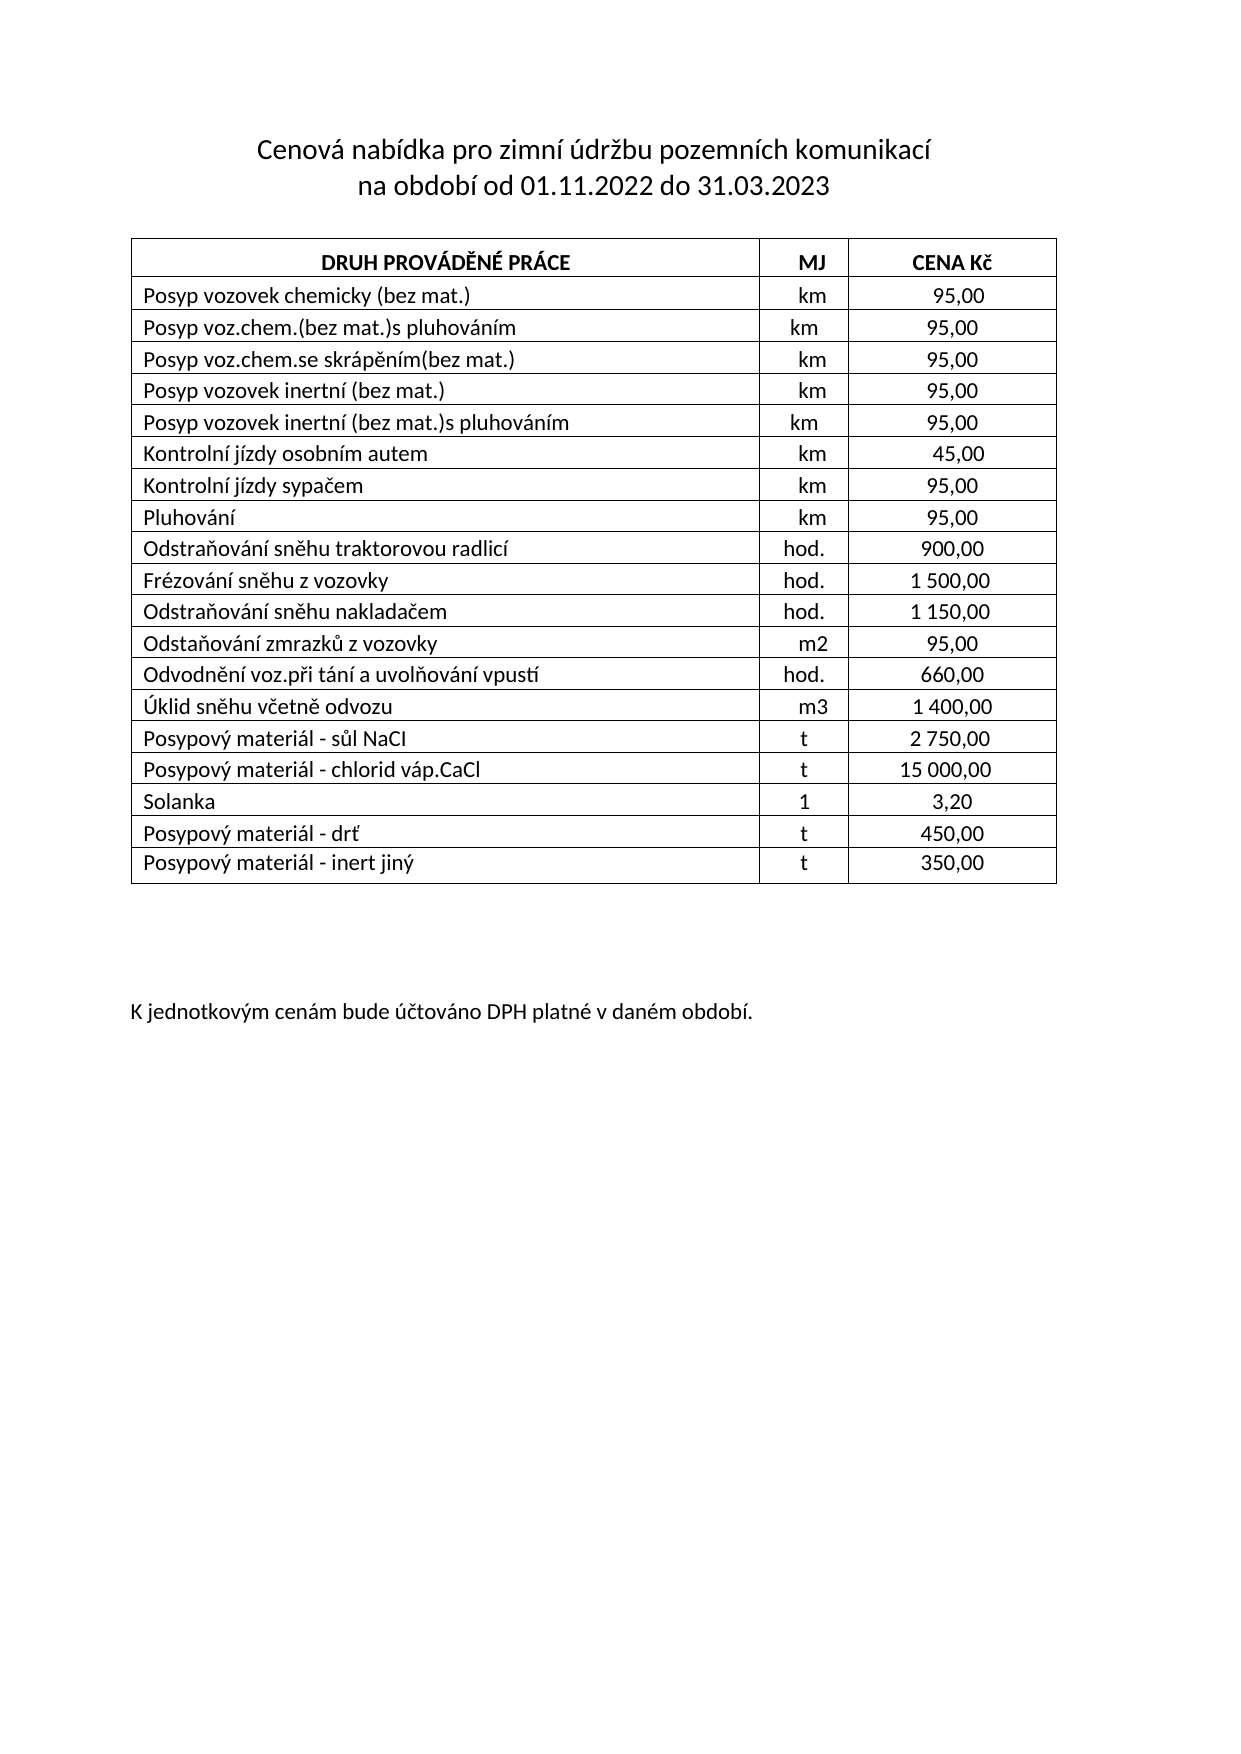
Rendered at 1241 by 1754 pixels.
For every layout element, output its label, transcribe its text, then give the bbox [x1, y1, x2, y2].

table_cell km [760, 342, 848, 373]
table_cell km [760, 310, 848, 341]
table_cell km [760, 405, 848, 436]
text Cenová nabídka pro zimní údržbu pozemních komunikací na období od 01.11.2022 do 31.03.2023 [103, 131, 1084, 202]
table_cell 95,00 [849, 627, 1056, 657]
table_cell hod. [760, 595, 848, 626]
table_cell Úklid sněhu včetně odvozu [132, 690, 759, 720]
table_cell Posypový materiál - sůl NaCI [132, 721, 759, 752]
table_cell 450,00 [849, 816, 1056, 847]
table_cell 15 000,00 [849, 753, 1056, 783]
table_cell Odstraňování sněhu nakladačem [132, 595, 759, 626]
table_cell Odstaňování zmrazků z vozovky [132, 627, 759, 657]
table_cell 1 400,00 [849, 690, 1056, 720]
table_cell m3 [760, 690, 848, 720]
table_cell Frézování sněhu z vozovky [132, 564, 759, 594]
table_cell hod. [760, 564, 848, 594]
table_cell 95,00 [849, 501, 1056, 531]
table_cell Pluhování [132, 501, 759, 531]
table_cell Posyp voz.chem.se skrápěním(bez mat.) [132, 342, 759, 373]
table_cell km [760, 469, 848, 499]
table_cell km [760, 277, 848, 309]
table_cell Posypový materiál - inert jiný [132, 848, 759, 883]
table_cell 95,00 [849, 374, 1056, 404]
table_header CENA Kč [849, 239, 1056, 276]
table_cell Kontrolní jízdy osobním autem [132, 437, 759, 468]
table_cell 900,00 [849, 532, 1056, 563]
table_cell 95,00 [849, 277, 1056, 309]
table_cell 45,00 [849, 437, 1056, 468]
table_cell 660,00 [849, 658, 1056, 688]
table_cell Posyp voz.chem.(bez mat.)s pluhováním [132, 310, 759, 341]
table_cell 1 [760, 784, 848, 815]
table_cell t [760, 753, 848, 783]
table_cell 95,00 [849, 405, 1056, 436]
table_header DRUH PROVÁDĚNÉ PRÁCE [132, 239, 759, 276]
table_cell hod. [760, 532, 848, 563]
table_cell Odstraňování sněhu traktorovou radlicí [132, 532, 759, 563]
table_cell m2 [760, 627, 848, 657]
table_cell Posyp vozovek chemicky (bez mat.) [132, 277, 759, 309]
table_cell Odvodnění voz.při tání a uvolňování vpustí [132, 658, 759, 688]
table_cell 350,00 [849, 848, 1056, 883]
table_cell km [760, 501, 848, 531]
table_cell 1 500,00 [849, 564, 1056, 594]
table_cell 95,00 [849, 342, 1056, 373]
table_cell Posypový materiál - chlorid váp.CaCl [132, 753, 759, 783]
table_cell 2 750,00 [849, 721, 1056, 752]
table_cell Kontrolní jízdy sypačem [132, 469, 759, 499]
table_cell t [760, 848, 848, 883]
table_cell t [760, 816, 848, 847]
table_cell Solanka [132, 784, 759, 815]
table_header MJ [760, 239, 848, 276]
table_cell Posypový materiál - drť [132, 816, 759, 847]
text K jednotkovým cenám bude účtováno DPH platné v daném období. [103, 997, 1084, 1025]
table_cell Posyp vozovek inertní (bez mat.) [132, 374, 759, 404]
table_cell 95,00 [849, 310, 1056, 341]
table_cell 3,20 [849, 784, 1056, 815]
table_cell 95,00 [849, 469, 1056, 499]
table_cell hod. [760, 658, 848, 688]
table_cell km [760, 437, 848, 468]
table_cell Posyp vozovek inertní (bez mat.)s pluhováním [132, 405, 759, 436]
table_cell 1 150,00 [849, 595, 1056, 626]
table_cell t [760, 721, 848, 752]
table_cell km [760, 374, 848, 404]
